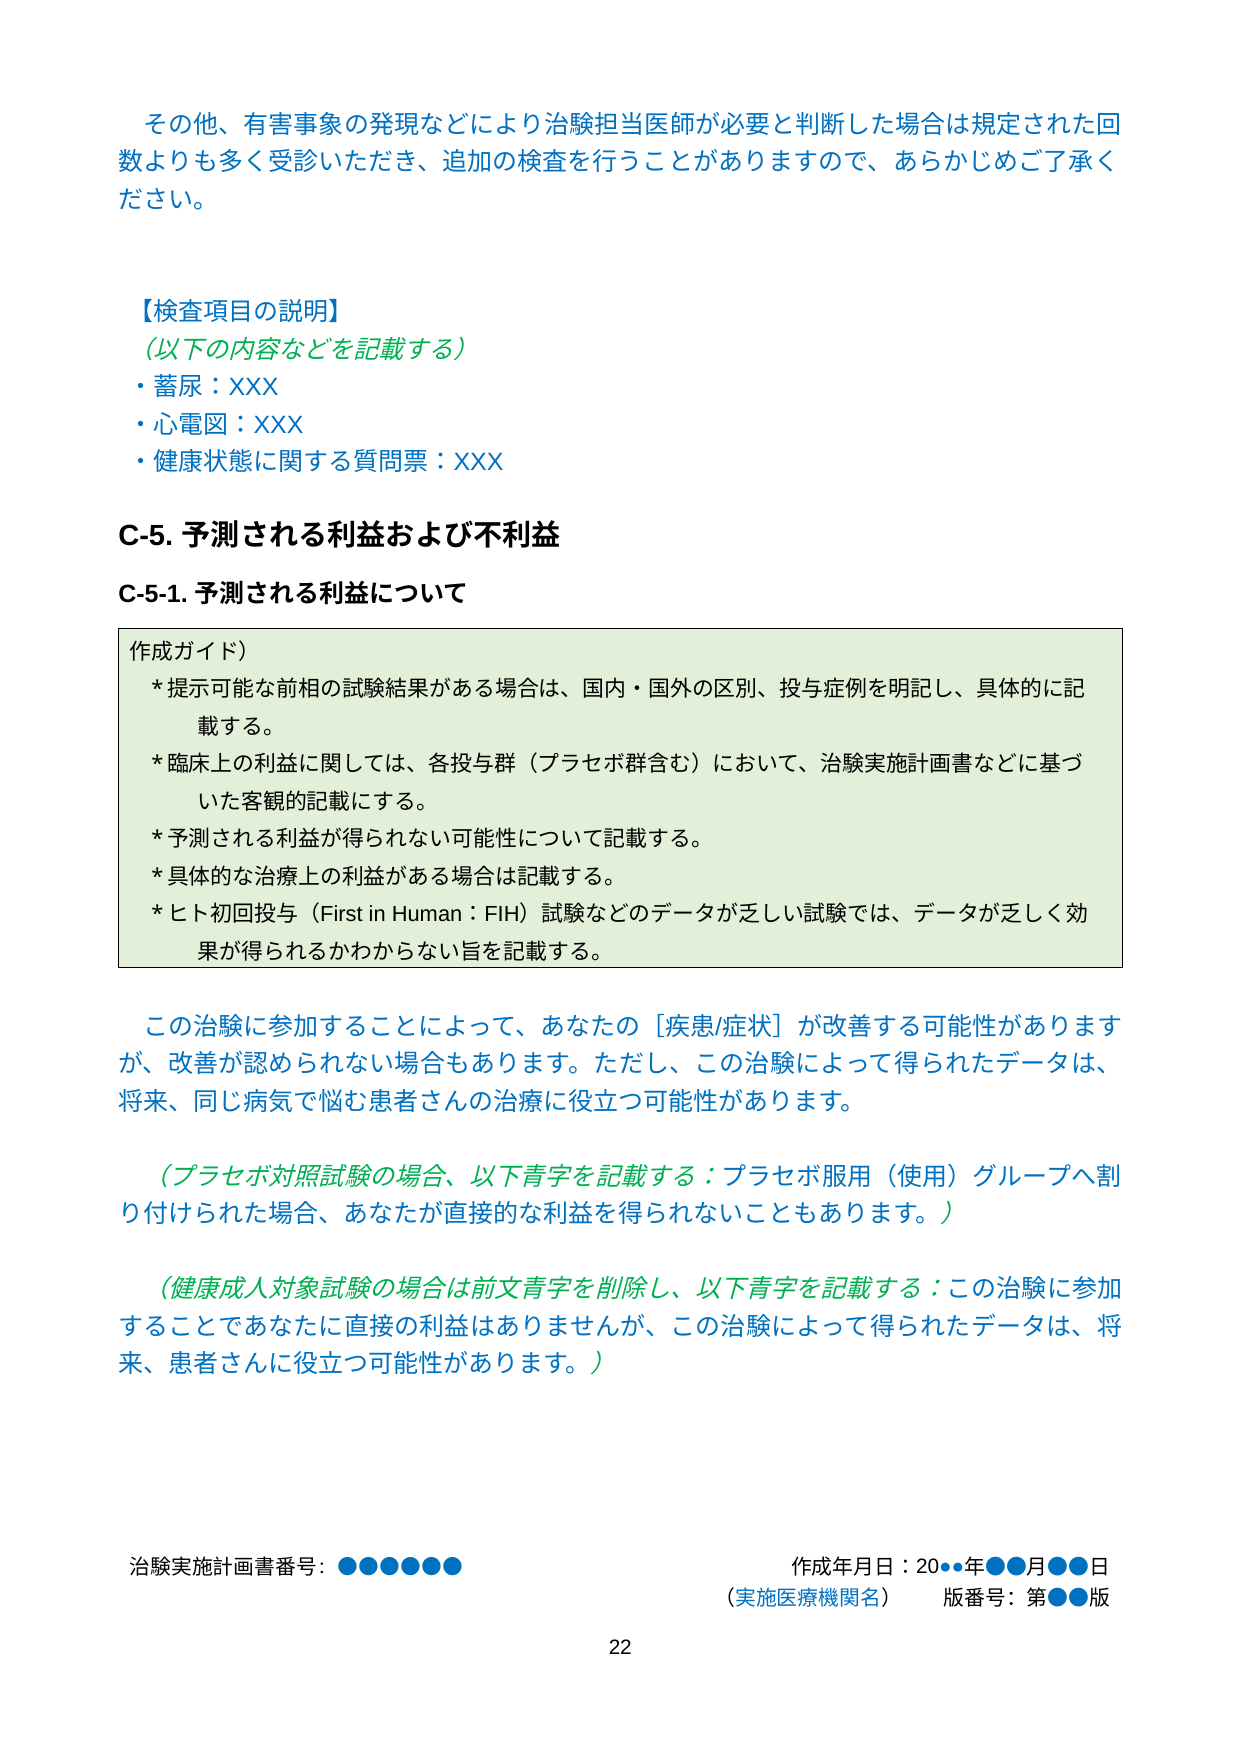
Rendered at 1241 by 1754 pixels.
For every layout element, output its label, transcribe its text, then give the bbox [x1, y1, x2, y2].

text その他、有害事象の発現などにより治験担当医師が必要と判断した場合は規定された回数よりも多く受診いただき、追加の検査を行うことがありますので、あらかじめご了承ください。 [118, 103, 1122, 216]
text ・健康状態に関する質問票：XXX [118, 441, 1122, 478]
text ・心電図：XXX [118, 403, 1122, 441]
text （プラセボ対照試験の場合、以下青字を記載する：プラセボ服用（使用）グループへ割り付けられた場合、あなたが直接的な利益を得られないこともあります。） [118, 1155, 1122, 1230]
subtitle 予測される利益および不利益 [118, 516, 1122, 553]
text （以下の内容などを記載する） [118, 328, 1122, 366]
text この治験に参加することによって、あなたの［疾患/症状］が改善する可能性がありますが、改善が認められない場合もあります。ただし、この治験によって得られたデータは、将来、同じ病気で悩む患者さんの治療に役立つ可能性があります。 [118, 1005, 1122, 1118]
subtitle 予測される利益について [118, 572, 1122, 609]
text 【検査項目の説明】 [118, 291, 1122, 328]
text （健康成人対象試験の場合は前文青字を削除し、以下青字を記載する：この治験に参加することであなたに直接の利益はありませんが、この治験によって得られたデータは、将来、患者さんに役立つ可能性があります。） [118, 1268, 1122, 1380]
text ・蓄尿：XXX [118, 366, 1122, 403]
table_header 作成ガイド） 提示可能な前相の試験結果がある場合は、国内・国外の区別、投与症例を明記し、具体的に記載する。 臨床上の利益に関しては、各投与群（プラセボ群含む）において、治験実施計画書などに基づいた客観的記載にする。 予測される利益が得られない可能性について記載する。 具体的な治療上の利益がある場合は記載する。 ヒト初回投与（First in Human：FIH）試験などのデータが乏しい試験では、データが乏しく効果が得られるかわからない旨を記載する。 [119, 629, 1122, 967]
